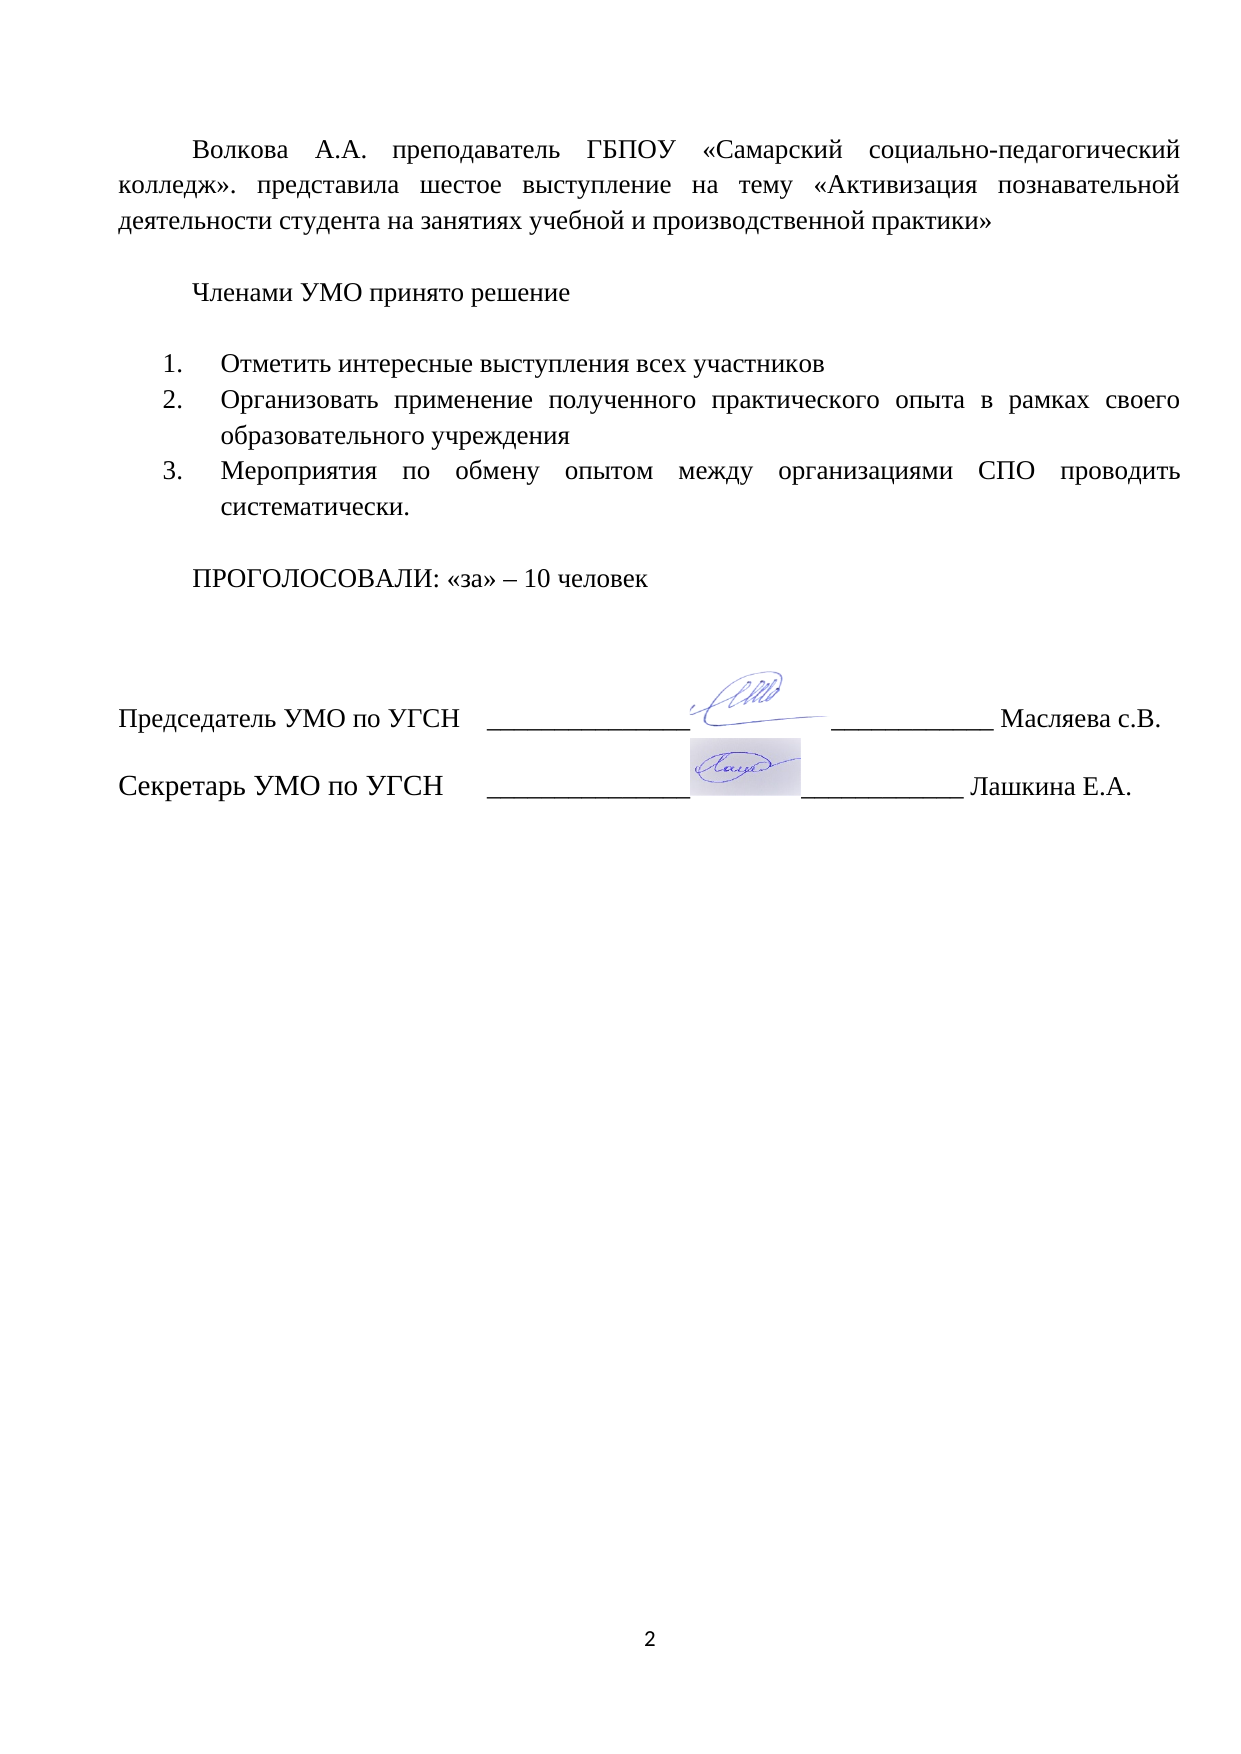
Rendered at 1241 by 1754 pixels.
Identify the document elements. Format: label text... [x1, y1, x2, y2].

text Волкова А.А. преподаватель ГБПОУ «Самарский социально-педагогический колледж». представила шестое выступление на тему «Активизация познавательной деятельности студента на занятиях учебной и производственной практики» [118, 133, 1181, 236]
text Членами УМО принято решение [118, 276, 1181, 307]
text Секретарь УМО по УГСН ___________________________ Лашкина Е.А. [118, 738, 1181, 802]
list Мероприятия по обмену опытом между организациями СПО проводить систематически. [162, 454, 1181, 521]
picture [690, 738, 801, 796]
list Организовать применение полученного практического опыта в рамках своего образовательного учреждения [162, 383, 1181, 450]
list Отметить интересные выступления всех участников [162, 347, 1181, 378]
text ПРОГОЛОСОВАЛИ: «за» – 10 человек [118, 562, 1181, 593]
text Председатель УМО по УГСН ___________________________ Масляева с.В. [118, 669, 1181, 733]
